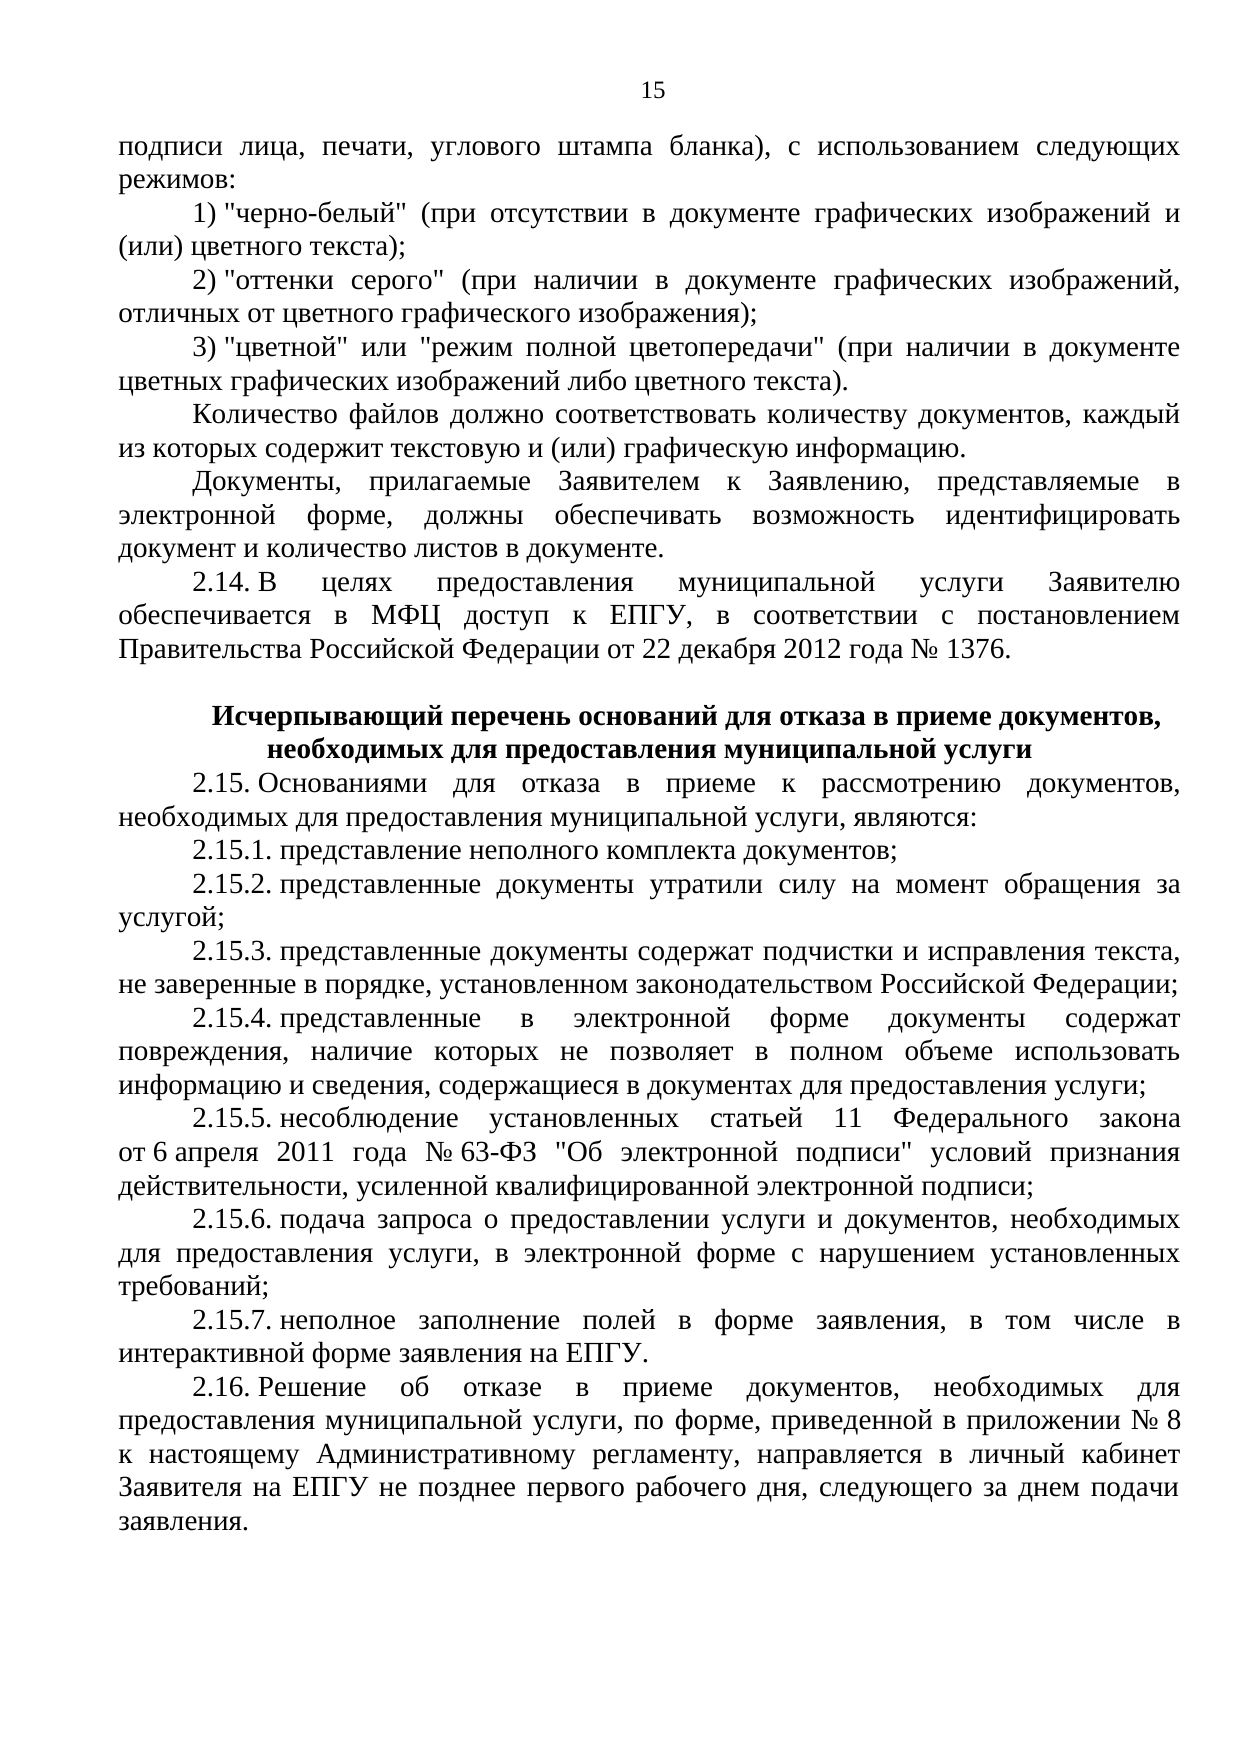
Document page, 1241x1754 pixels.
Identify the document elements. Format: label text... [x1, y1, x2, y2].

text 2.15.3. представленные документы содержат подчистки и исправления текста, не заверенные в порядке, установленном законодательством Российской Федерации; [118, 933, 1181, 1000]
text Количество файлов должно соответствовать количеству документов, каждый из которых содержит текстовую и (или) графическую информацию. [118, 396, 1181, 463]
text 2.15.5. несоблюдение установленных статьей 11 Федерального закона от 6 апреля 2011 года № 63-ФЗ "Об электронной подписи" условий признания действительности, усиленной квалифицированной электронной подписи; [118, 1101, 1181, 1201]
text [118, 128, 1181, 195]
text 2.14. В целях предоставления муниципальной услуги Заявителю обеспечивается в МФЦ доступ к ЕПГУ, в соответствии с постановлением Правительства Российской Федерации от 22 декабря 2012 года № 1376. [118, 564, 1181, 664]
text 3) "цветной" или "режим полной цветопередачи" (при наличии в документе цветных графических изображений либо цветного текста). [118, 329, 1181, 396]
text Документы, прилагаемые Заявителем к Заявлению, представляемые в электронной форме, должны обеспечивать возможность идентифицировать документ и количество листов в документе. [118, 463, 1181, 564]
text 1) "черно-белый" (при отсутствии в документе графических изображений и (или) цветного текста); [118, 195, 1181, 262]
text 2.15.6. подача запроса о предоставлении услуги и документов, необходимых для предоставления услуги, в электронной форме с нарушением установленных требований; [118, 1201, 1181, 1302]
text 2.15.4. представленные в электронной форме документы содержат повреждения, наличие которых не позволяет в полном объеме использовать информацию и сведения, содержащиеся в документах для предоставления услуги; [118, 1000, 1181, 1101]
text 2.15.7. неполное заполнение полей в форме заявления, в том числе в интерактивной форме заявления на ЕПГУ. [118, 1302, 1181, 1369]
text 2.15.2. представленные документы утратили силу на момент обращения за услугой; [118, 866, 1181, 933]
text 2) "оттенки серого" (при наличии в документе графических изображений, отличных от цветного графического изображения); [118, 262, 1181, 329]
text 2.15.1. представление неполного комплекта документов; [118, 832, 1181, 866]
text 2.16. Решение об отказе в приеме документов, необходимых для предоставления муниципальной услуги, по форме, приведенной в приложении № 8 к настоящему Административному регламенту, направляется в личный кабинет Заявителя на ЕПГУ не позднее первого рабочего дня, следующего за днем подачи заявления. [118, 1369, 1181, 1537]
subtitle Исчерпывающий перечень оснований для отказа в приеме документов, необходимых для предоставления муниципальной услуги [118, 698, 1181, 765]
text 2.15. Основаниями для отказа в приеме к рассмотрению документов, необходимых для предоставления муниципальной услуги, являются: [118, 765, 1181, 832]
